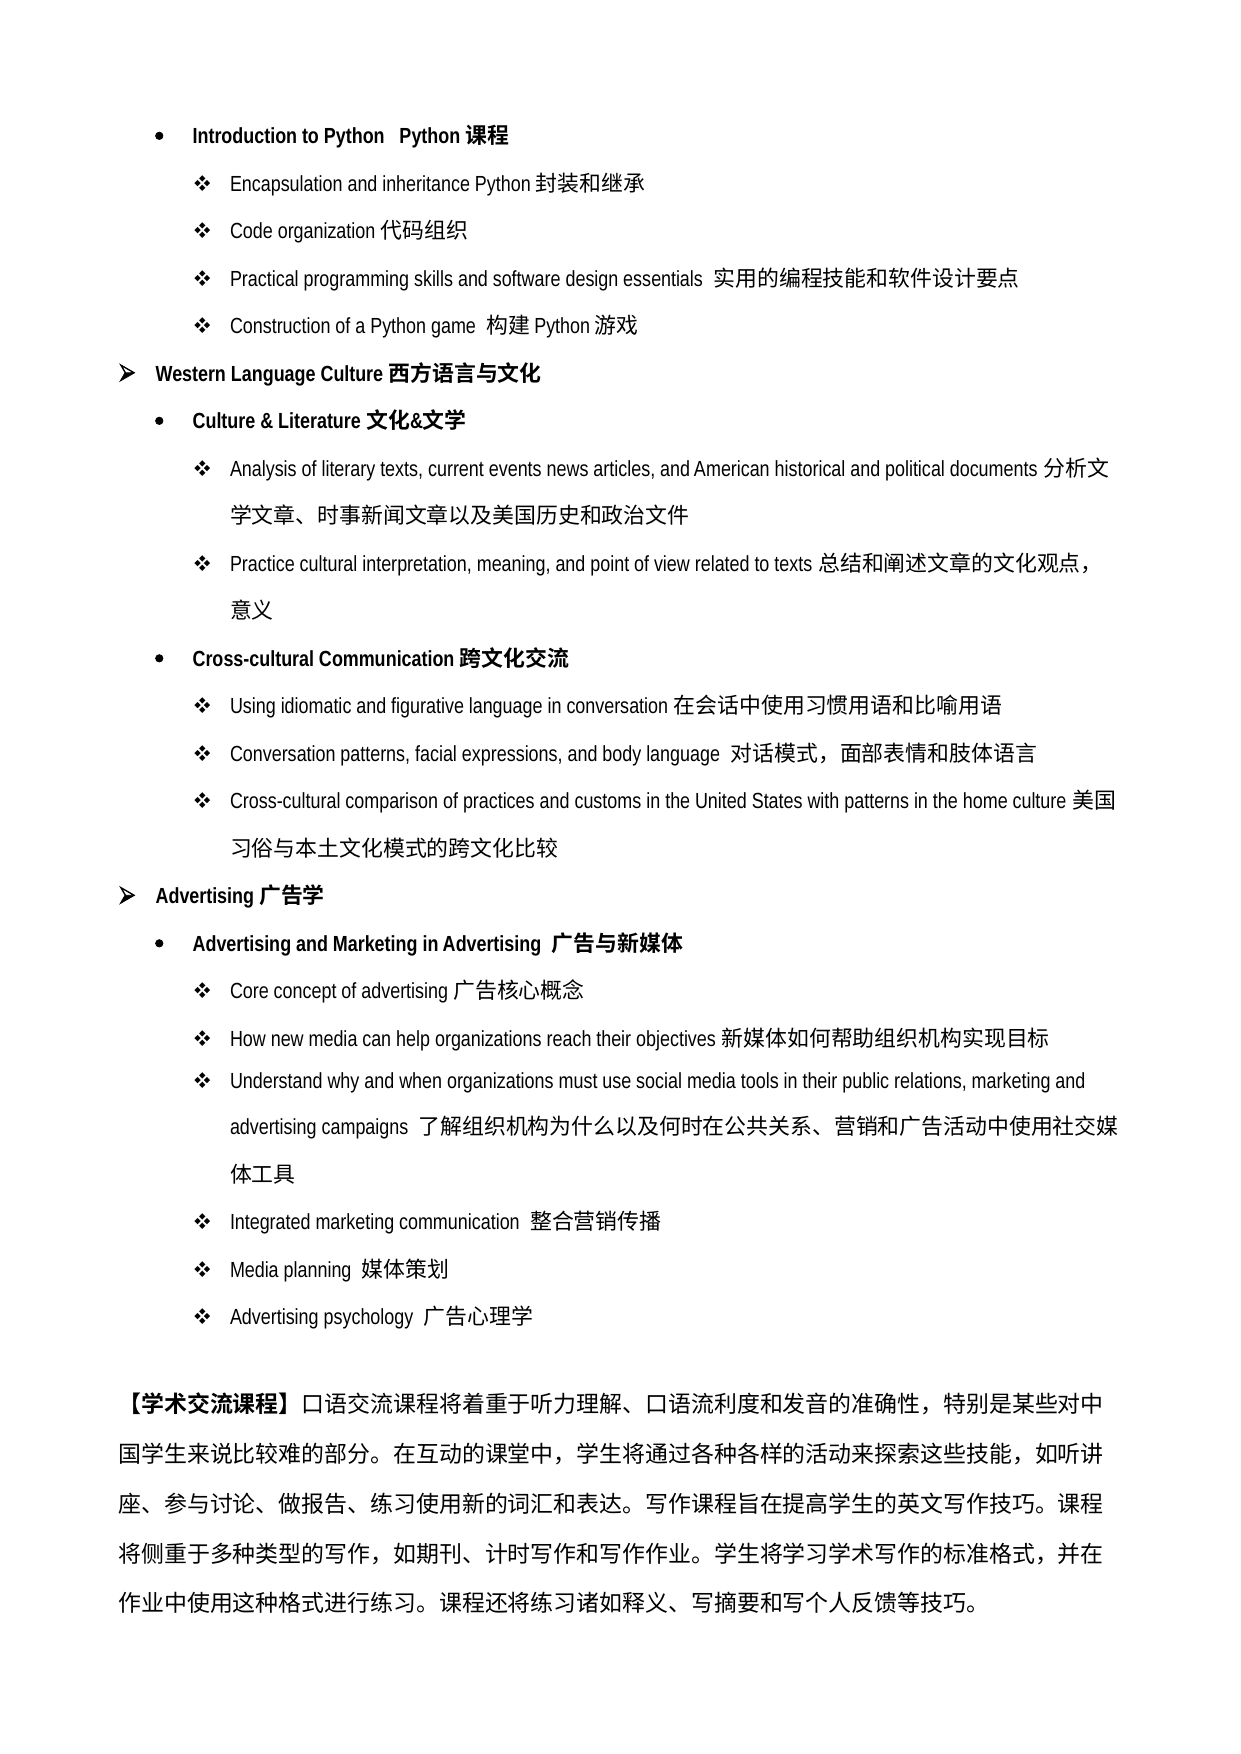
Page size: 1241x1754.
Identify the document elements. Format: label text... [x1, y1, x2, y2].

list Construction of a Python game 构建Python游戏 [192, 308, 1122, 340]
list Core concept of advertising 广告核心概念 [192, 973, 1122, 1005]
list Advertising psychology 广告心理学 [192, 1299, 1122, 1331]
list Practice cultural interpretation, meaning, and point of view related to texts 总结和阐述文章的文化观点，意义 [192, 546, 1122, 625]
list Practical programming skills and software design essentials 实用的编程技能和软件设计要点 [192, 261, 1122, 292]
list Encapsulation and inheritance Python封装和继承 [192, 166, 1122, 197]
list Integrated marketing communication 整合营销传播 [192, 1204, 1122, 1236]
list Advertising and Marketing in Advertising 广告与新媒体 [155, 926, 1122, 957]
list Culture & Literature 文化&文学 [155, 403, 1122, 435]
list Cross-cultural Communication 跨文化交流 [155, 641, 1122, 672]
list Western Language Culture 西方语言与文化 [118, 356, 1122, 387]
list Code organization 代码组织 [192, 213, 1122, 245]
list Using idiomatic and figurative language in conversation 在会话中使用习惯用语和比喻用语 [192, 688, 1122, 720]
list Conversation patterns, facial expressions, and body language 对话模式，面部表情和肢体语言 [192, 736, 1122, 767]
list Cross-cultural comparison of practices and customs in the United States with patterns in the home culture 美国习俗与本土文化模式的跨文化比较 [192, 783, 1122, 862]
list How new media can help organizations reach their objectives 新媒体如何帮助组织机构实现目标 [192, 1021, 1122, 1052]
list Analysis of literary texts, current events news articles, and American historical and political documents 分析文学文章、时事新闻文章以及美国历史和政治文件 [192, 451, 1122, 530]
list Advertising 广告学 [118, 878, 1122, 910]
text 【学术交流课程】口语交流课程将着重于听力理解、口语流利度和发音的准确性，特别是某些对中国学生来说比较难的部分。在互动的课堂中，学生将通过各种各样的活动来探索这些技能，如听讲座、参与讨论、做报告、练习使用新的词汇和表达。写作课程旨在提高学生的英文写作技巧。课程将侧重于多种类型的写作，如期刊、计时写作和写作作业。学生将学习学术写作的标准格式，并在作业中使用这种格式进行练习。课程还将练习诸如释义、写摘要和写个人反馈等技巧。 [118, 1386, 1122, 1618]
list Introduction to Python Python 课程 [155, 118, 1122, 150]
list Media planning 媒体策划 [192, 1252, 1122, 1283]
list Understand why and when organizations must use social media tools in their public relations, marketing and advertising campaigns 了解组织机构为什么以及何时在公共关系、营销和广告活动中使用社交媒体工具 [192, 1068, 1122, 1188]
